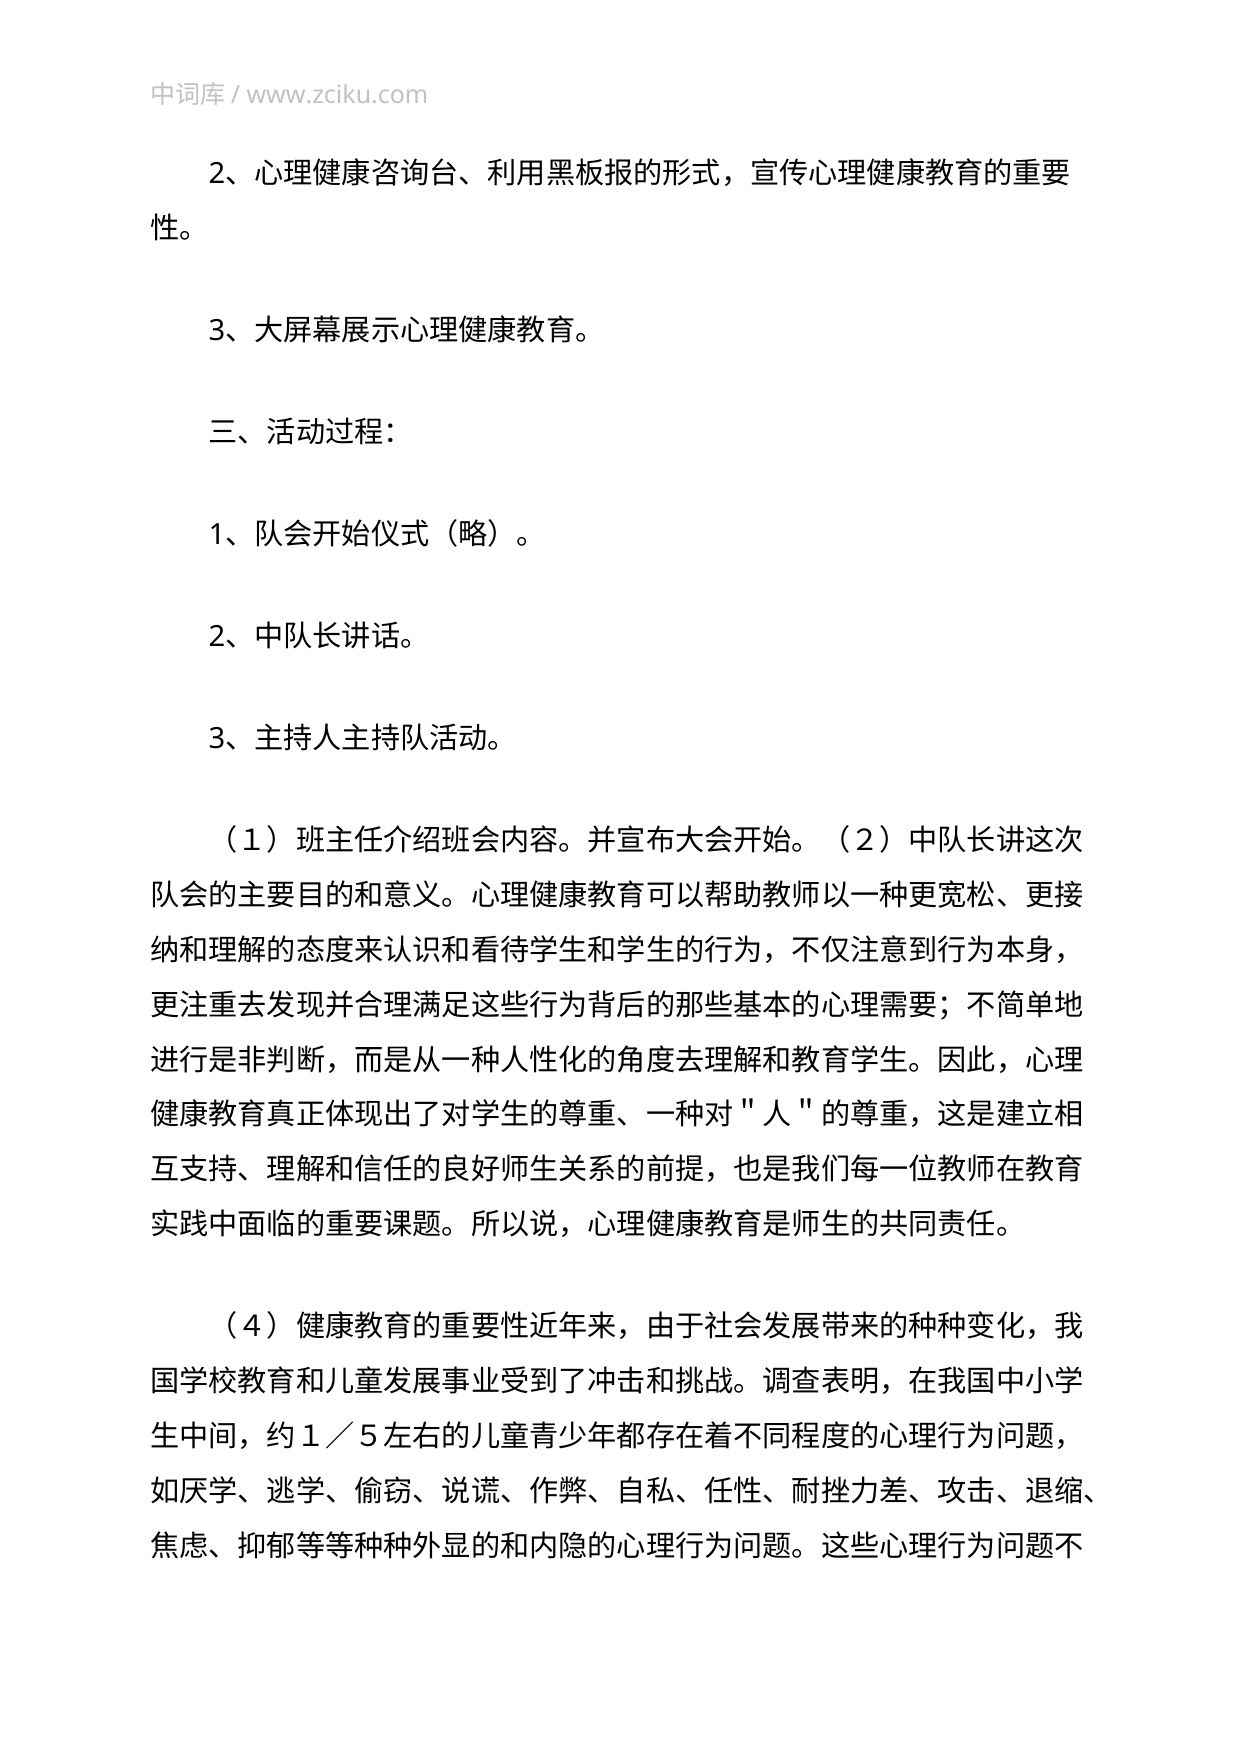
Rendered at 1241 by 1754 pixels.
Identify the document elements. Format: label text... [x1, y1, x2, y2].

text 2、中队长讲话。 [150, 612, 1090, 655]
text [150, 1302, 1090, 1564]
text （１）班主任介绍班会内容。并宣布大会开始。（２）中队长讲这次队会的主要目的和意义。心理健康教育可以帮助教师以一种更宽松、更接纳和理解的态度来认识和看待学生和学生的行为，不仅注意到行为本身，更注重去发现并合理满足这些行为背后的那些基本的心理需要；不简单地进行是非判断，而是从一种人性化的角度去理解和教育学生。因此，心理健康教育真正体现出了对学生的尊重、一种对＂人＂的尊重，这是建立相互支持、理解和信任的良好师生关系的前提，也是我们每一位教师在教育实践中面临的重要课题。所以说，心理健康教育是师生的共同责任。 [150, 816, 1090, 1243]
text 3、主持人主持队活动。 [150, 714, 1090, 757]
text 3、大屏幕展示心理健康教育。 [150, 307, 1090, 349]
text 三、活动过程： [150, 409, 1090, 451]
text 1、队会开始仪式（略）。 [150, 511, 1090, 553]
text 2、心理健康咨询台、利用黑板报的形式，宣传心理健康教育的重要性。 [150, 150, 1090, 247]
